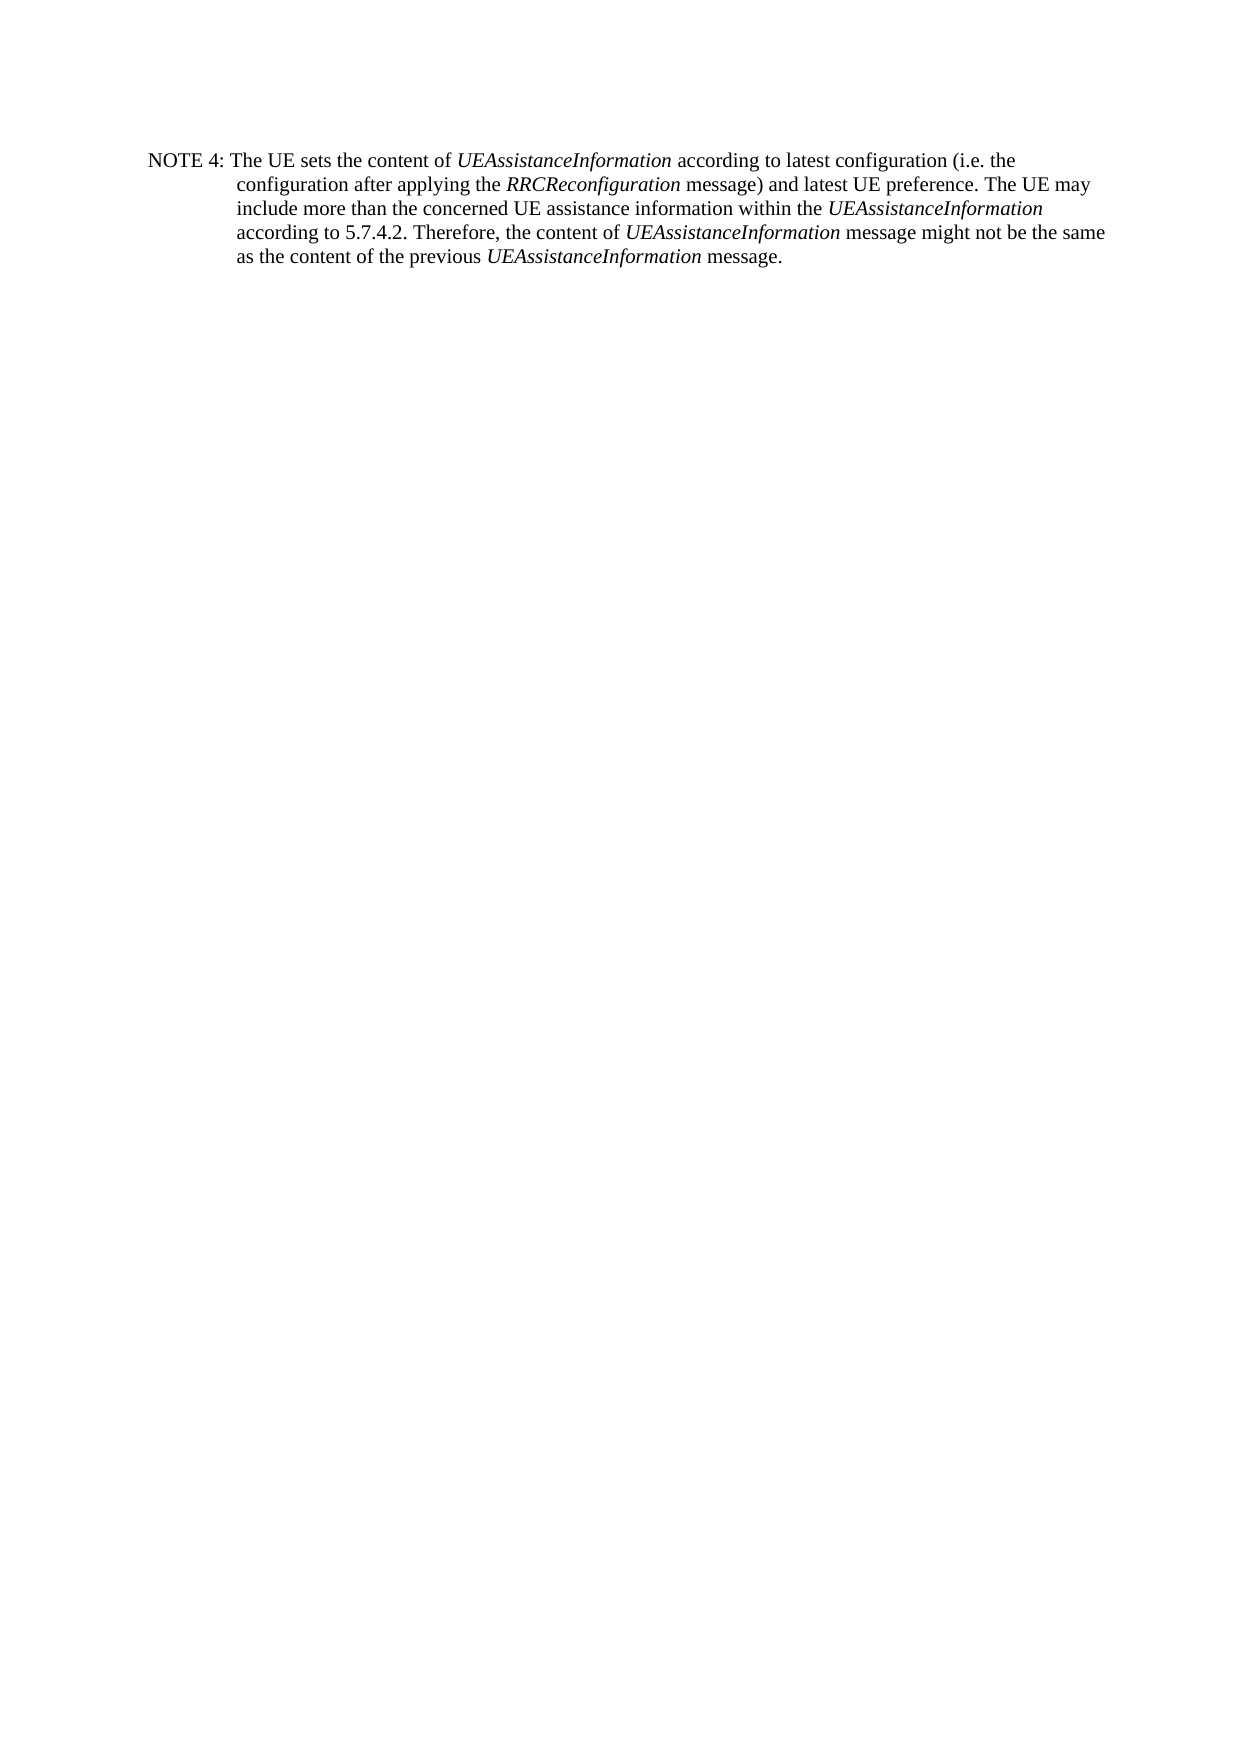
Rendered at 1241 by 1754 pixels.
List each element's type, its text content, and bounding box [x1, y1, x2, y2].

text NOTE 4: The UE sets the content of UEAssistanceInformation according to latest configuration (i.e. the configuration after applying the RRCReconfiguration message) and latest UE preference. The UE may include more than the concerned UE assistance information within the UEAssistanceInformation according to 5.7.4.2. Therefore, the content of UEAssistanceInformation message might not be the same as the content of the previous UEAssistanceInformation message. [148, 148, 1122, 268]
